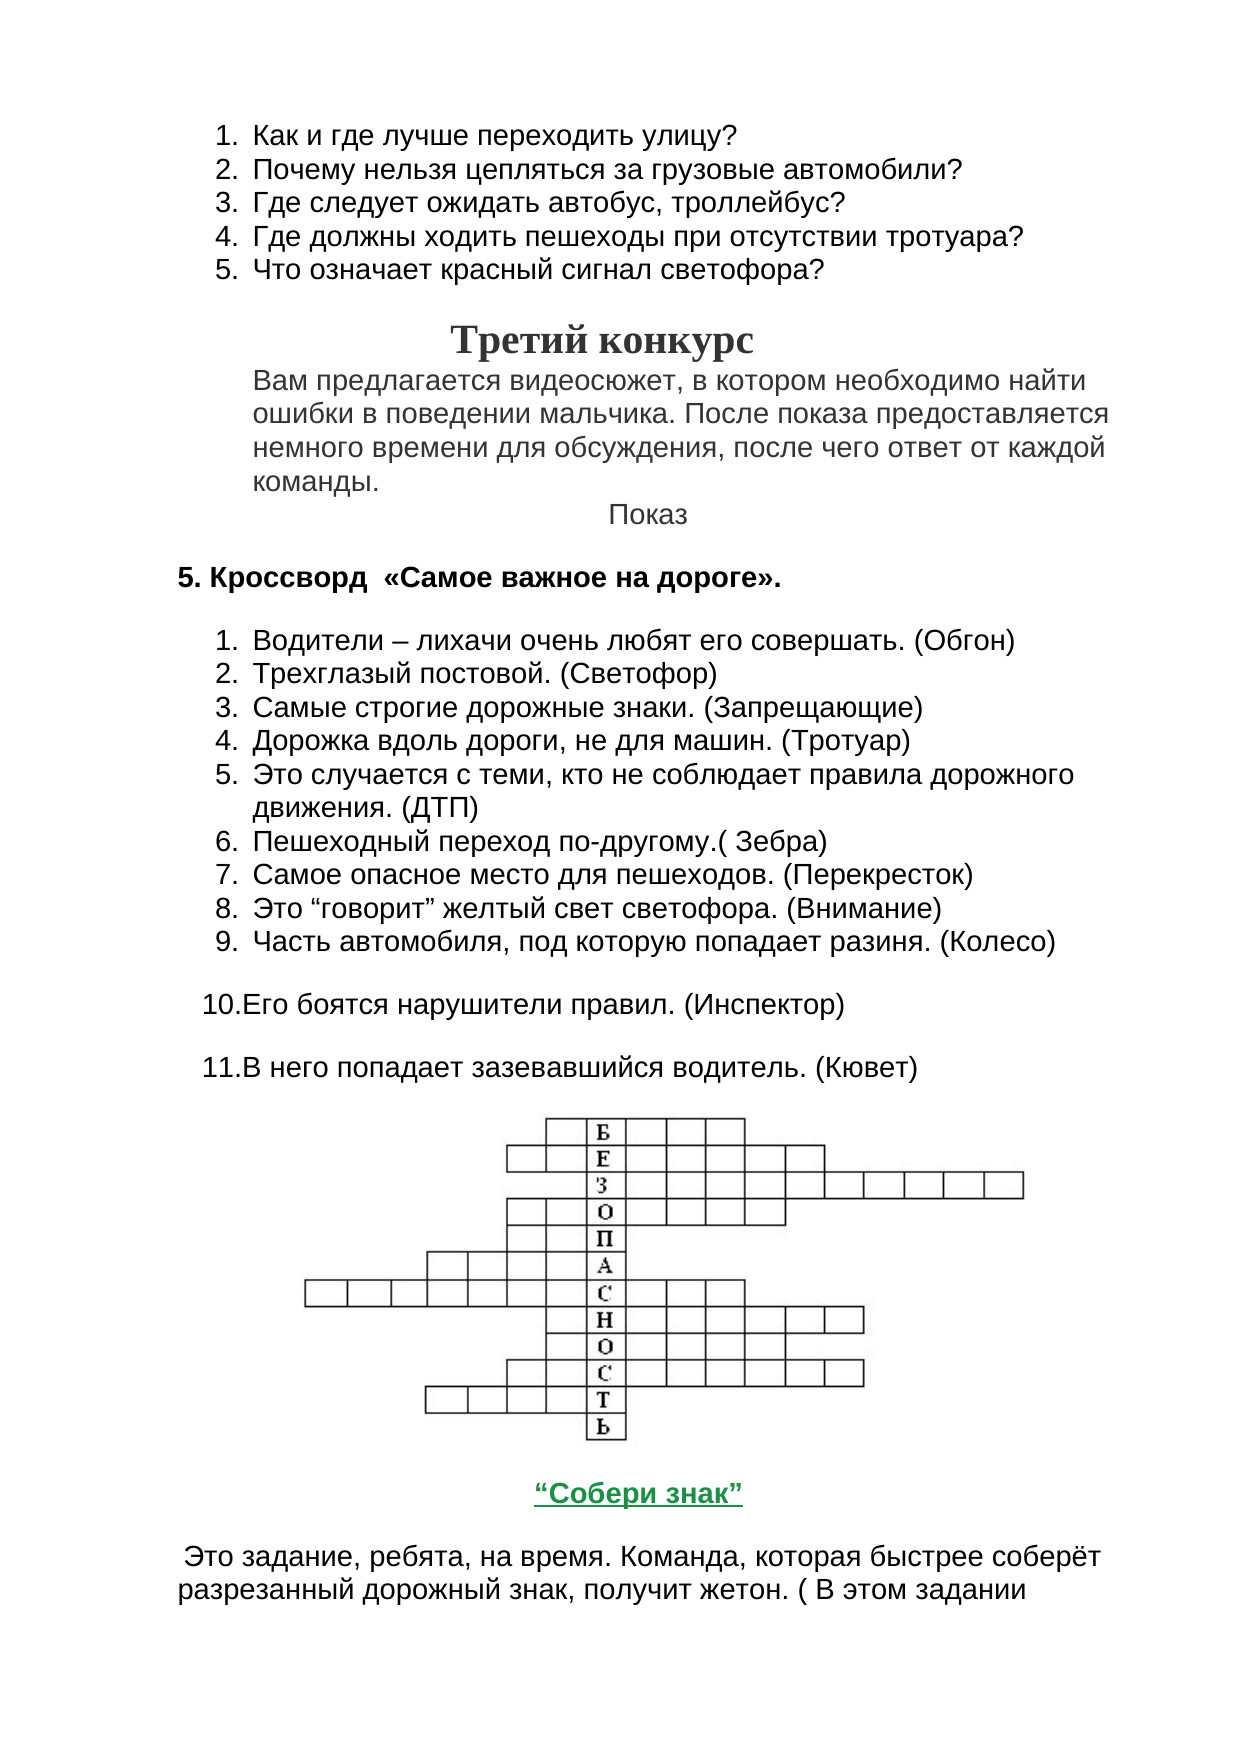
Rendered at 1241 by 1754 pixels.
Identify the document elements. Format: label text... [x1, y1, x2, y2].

list Это “говорит” желтый свет светофора. (Внимание) [215, 891, 1152, 924]
text “Собери знак” [177, 1476, 1152, 1509]
list Пешеходный переход по-другому.( Зебра) [215, 824, 1152, 857]
list Третий конкурс [252, 315, 1152, 363]
list Где следует ожидать автобус, троллейбус? [215, 185, 1152, 219]
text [177, 1539, 1152, 1606]
text 11.В него попадает зазевавшийся водитель. (Кювет) [177, 1050, 1152, 1083]
list Почему нельзя цепляться за грузовые автомобили? [215, 152, 1152, 185]
list Где должны ходить пешеходы при отсутствии тротуара? [215, 219, 1152, 252]
list Показ [252, 497, 1152, 531]
list Часть автомобиля, под которую попадает разиня. (Колесо) [215, 924, 1152, 958]
text 5. Кроссворд «Самое важное на дороге». [177, 560, 1152, 593]
text 10.Его боятся нарушители правил. (Инспектор) [177, 987, 1152, 1021]
list Трехглазый постовой. (Светофор) [215, 656, 1152, 689]
list Водители – лихачи очень любят его совершать. (Обгон) [215, 622, 1152, 656]
list Самое опасное место для пешеходов. (Перекресток) [215, 857, 1152, 891]
list Что означает красный сигнал светофора? [215, 252, 1152, 286]
list Это случается с теми, кто не соблюдает правила дорожного движения. (ДТП) [215, 757, 1152, 824]
list Как и где лучше переходить улицу? [215, 118, 1152, 152]
list Вам предлагается видеосюжет, в котором необходимо найти ошибки в поведении мальчика. После показа предоставляется немного времени для обсуждения, после чего ответ от каждой команды. [252, 363, 1152, 497]
picture [300, 1112, 1029, 1447]
list Самые строгие дорожные знаки. (Запрещающие) [215, 689, 1152, 723]
list Дорожка вдоль дороги, не для машин. (Тротуар) [215, 723, 1152, 757]
